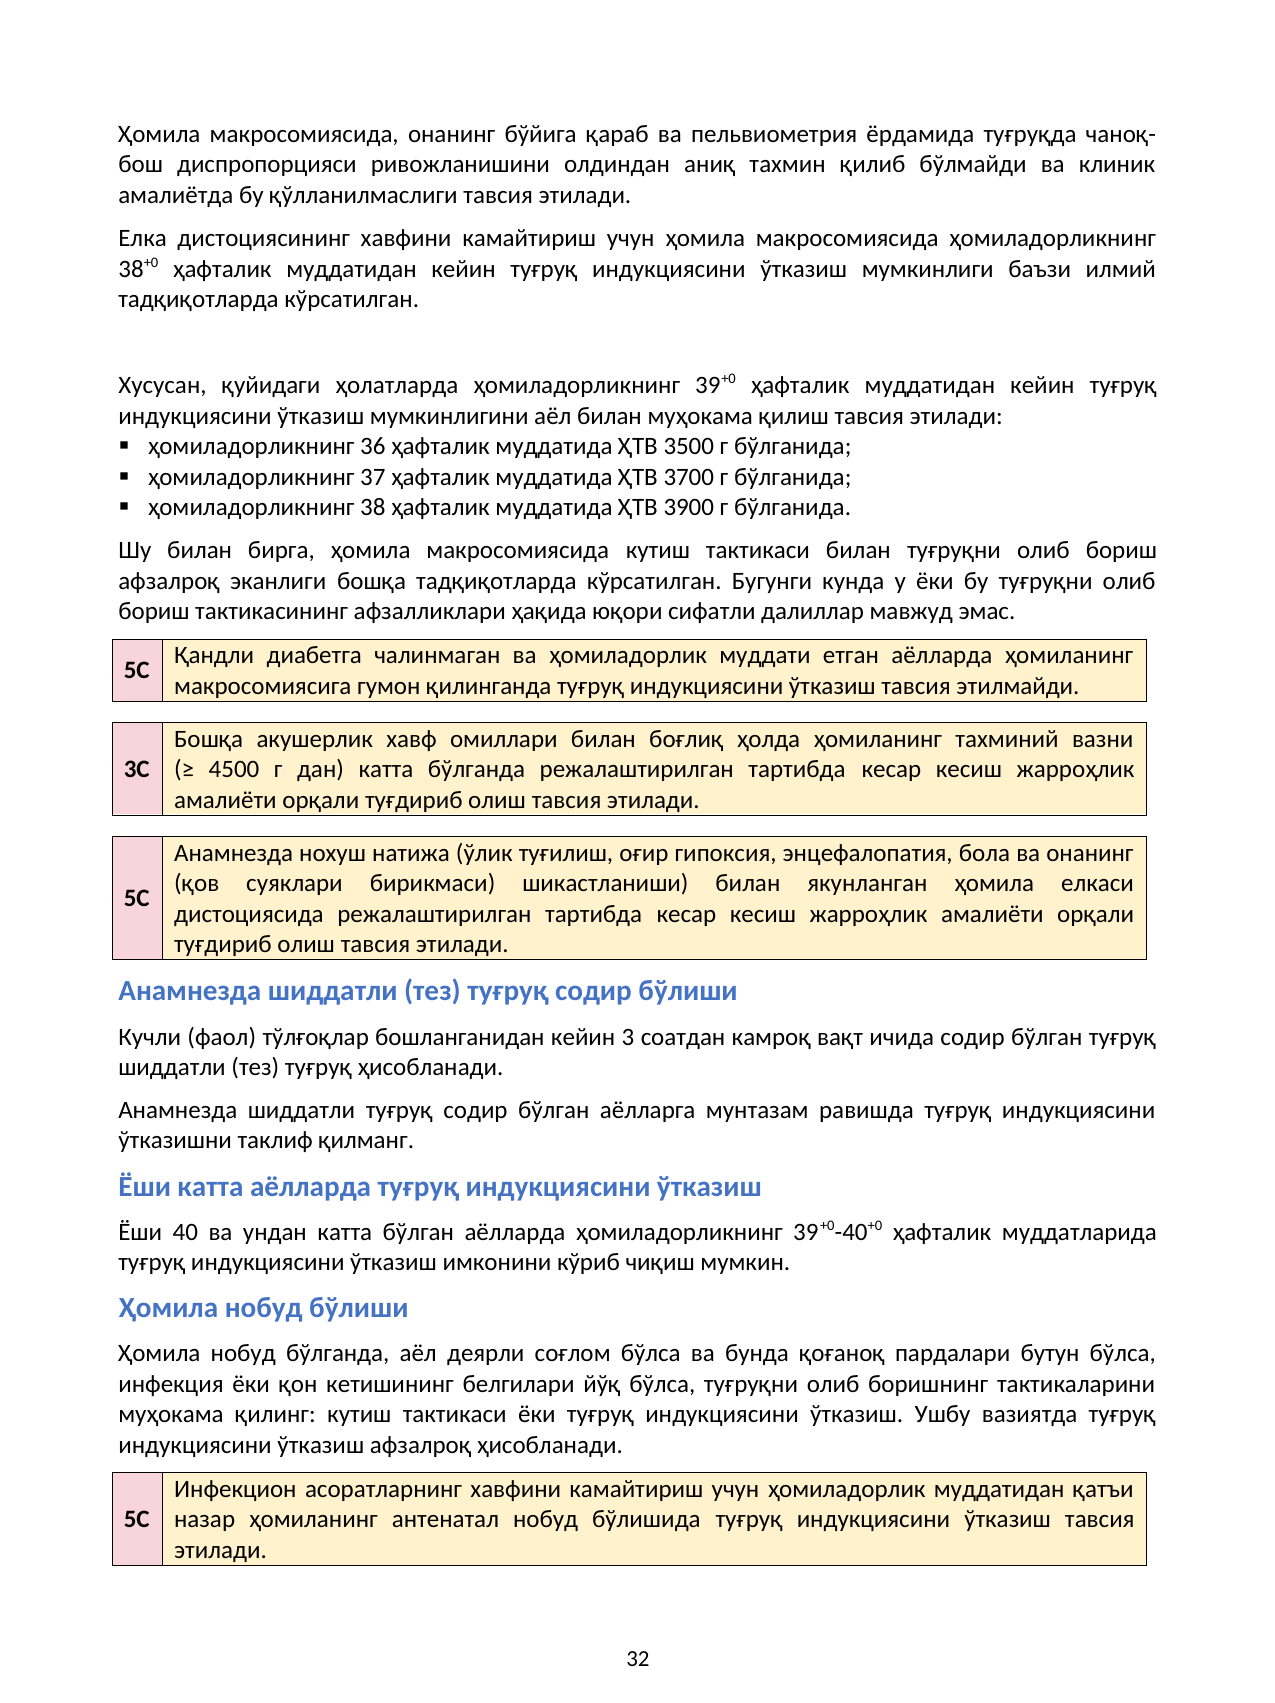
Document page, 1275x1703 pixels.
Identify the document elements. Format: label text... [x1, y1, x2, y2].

table_header 5С [113, 1473, 162, 1565]
list Анамнезда шиддатли туғруқ содир бўлган аёлларга мунтазам равишда туғруқ индукциясини ўтказишни таклиф қилманг. [118, 1094, 1157, 1155]
table_header 3С [113, 723, 162, 814]
subtitle Ҳомила нобуд бўлиши [118, 1289, 1157, 1325]
subtitle Анамнезда шиддатли (тез) туғруқ содир бўлиши [118, 972, 1157, 1008]
list ҳомиладорликнинг 37 ҳафталик муддатида ҲТВ 3700 г бўлганида; [118, 461, 1157, 491]
text Ҳомила макросомиясида, онанинг бўйига қараб ва пельвиометрия ёрдамида туғруқда чаноқ-бош диспропорцияси ривожланишини олдиндан аниқ тахмин қилиб бўлмайди ва клиник амалиётда бу қўлланилмаслиги тавсия этилади. [118, 118, 1157, 210]
text Шу билан бирга, ҳомила макросомиясида кутиш тактикаси билан туғруқни олиб бориш афзалроқ эканлиги бошқа тадқиқотларда кўрсатилган. Бугунги кунда у ёки бу туғруқни олиб бориш тактикасининг афзалликлари ҳақида юқори сифатли далиллар мавжуд эмас. [118, 534, 1157, 626]
table_header 5С [113, 640, 162, 701]
list ҳомиладорликнинг 36 ҳафталик муддатида ҲТВ 3500 г бўлганида; [118, 430, 1157, 461]
table_header Қандли диабетга чалинмаган ва ҳомиладорлик муддати етган аёлларда ҳомиланинг макросомиясига гумон қилинганда туғруқ индукциясини ўтказиш тавсия этилмайди. [163, 640, 1146, 701]
table_header 5С [113, 837, 162, 959]
list Ёши 40 ва ундан катта бўлган аёлларда ҳомиладорликнинг 39+0-40+0 ҳафталик муддатларида туғруқ индукциясини ўтказиш имконини кўриб чиқиш мумкин. [118, 1216, 1157, 1277]
text Хусусан, қуйидаги ҳолатларда ҳомиладорликнинг 39+0 ҳафталик муддатидан кейин туғруқ индукциясини ўтказиш мумкинлигини аёл билан муҳокама қилиш тавсия этилади: [118, 369, 1157, 430]
subtitle Ёши катта аёлларда туғруқ индукциясини ўтказиш [118, 1168, 1157, 1203]
table_header Бошқа акушерлик хавф омиллари билан боғлиқ ҳолда ҳомиланинг тахминий вазни (≥ 4500 г дан) катта бўлганда режалаштирилган тартибда кесар кесиш жарроҳлик амалиёти орқали туғдириб олиш тавсия этилади. [163, 723, 1146, 814]
list Ҳомила нобуд бўлганда, аёл деярли соғлом бўлса ва бунда қоғаноқ пардалари бутун бўлса, инфекция ёки қон кетишининг белгилари йўқ бўлса, туғруқни олиб боришнинг тактикаларини муҳокама қилинг: кутиш тактикаси ёки туғруқ индукциясини ўтказиш. Ушбу вазиятда туғруқ индукциясини ўтказиш афзалроқ ҳисобланади. [118, 1337, 1157, 1459]
table_header Анамнезда нохуш натижа (ўлик туғилиш, оғир гипоксия, энцефалопатия, бола ва онанинг (қов суяклари бирикмаси) шикастланиши) билан якунланган ҳомила елкаси дистоциясида режалаштирилган тартибда кесар кесиш жарроҳлик амалиёти орқали туғдириб олиш тавсия этилади. [163, 837, 1146, 959]
table_header Инфекцион асоратларнинг хавфини камайтириш учун ҳомиладорлик муддатидан қатъи назар ҳомиланинг антенатал нобуд бўлишида туғруқ индукциясини ўтказиш тавсия этилади. [163, 1473, 1146, 1565]
list Кучли (фаол) тўлғоқлар бошланганидан кейин 3 соатдан камроқ вақт ичида содир бўлган туғруқ шиддатли (тез) туғруқ ҳисобланади. [118, 1021, 1157, 1082]
list ҳомиладорликнинг 38 ҳафталик муддатида ҲТВ 3900 г бўлганида. [118, 491, 1157, 522]
text Елка дистоциясининг хавфини камайтириш учун ҳомила макросомиясида ҳомиладорликнинг 38+0 ҳафталик муддатидан кейин туғруқ индукциясини ўтказиш мумкинлиги баъзи илмий тадқиқотларда кўрсатилган. [118, 222, 1157, 314]
